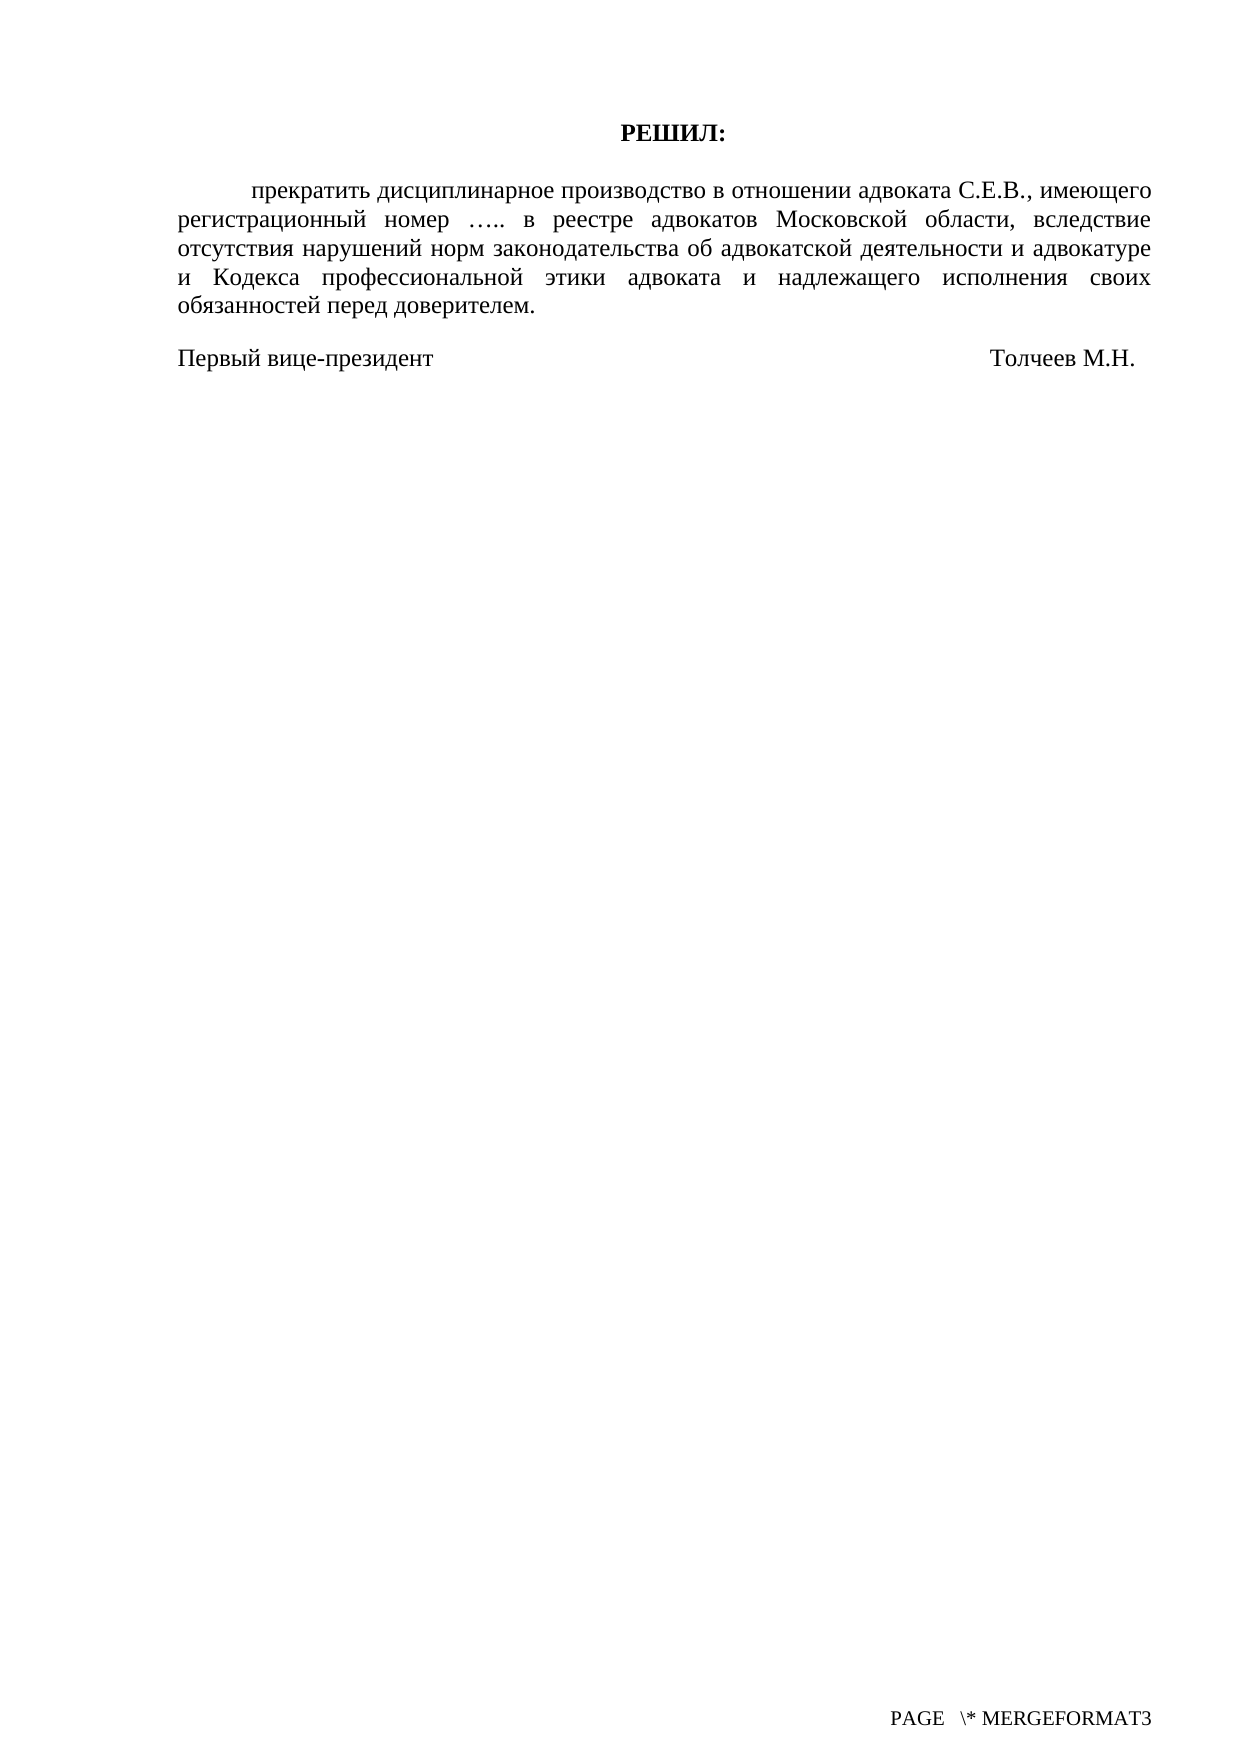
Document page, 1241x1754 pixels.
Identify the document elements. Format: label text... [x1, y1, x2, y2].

text РЕШИЛ: [546, 118, 1152, 147]
text прекратить дисциплинарное производство в отношении адвоката С.Е.В., имеющего регистрационный номер ….. в реестре адвокатов Московской области, вследствие отсутствия нарушений норм законодательства об адвокатской деятельности и адвокатуре и Кодекса профессиональной этики адвоката и надлежащего исполнения своих обязанностей перед доверителем. [177, 176, 1152, 319]
text Первый вице-президент Толчеев М.Н. [177, 343, 1152, 372]
